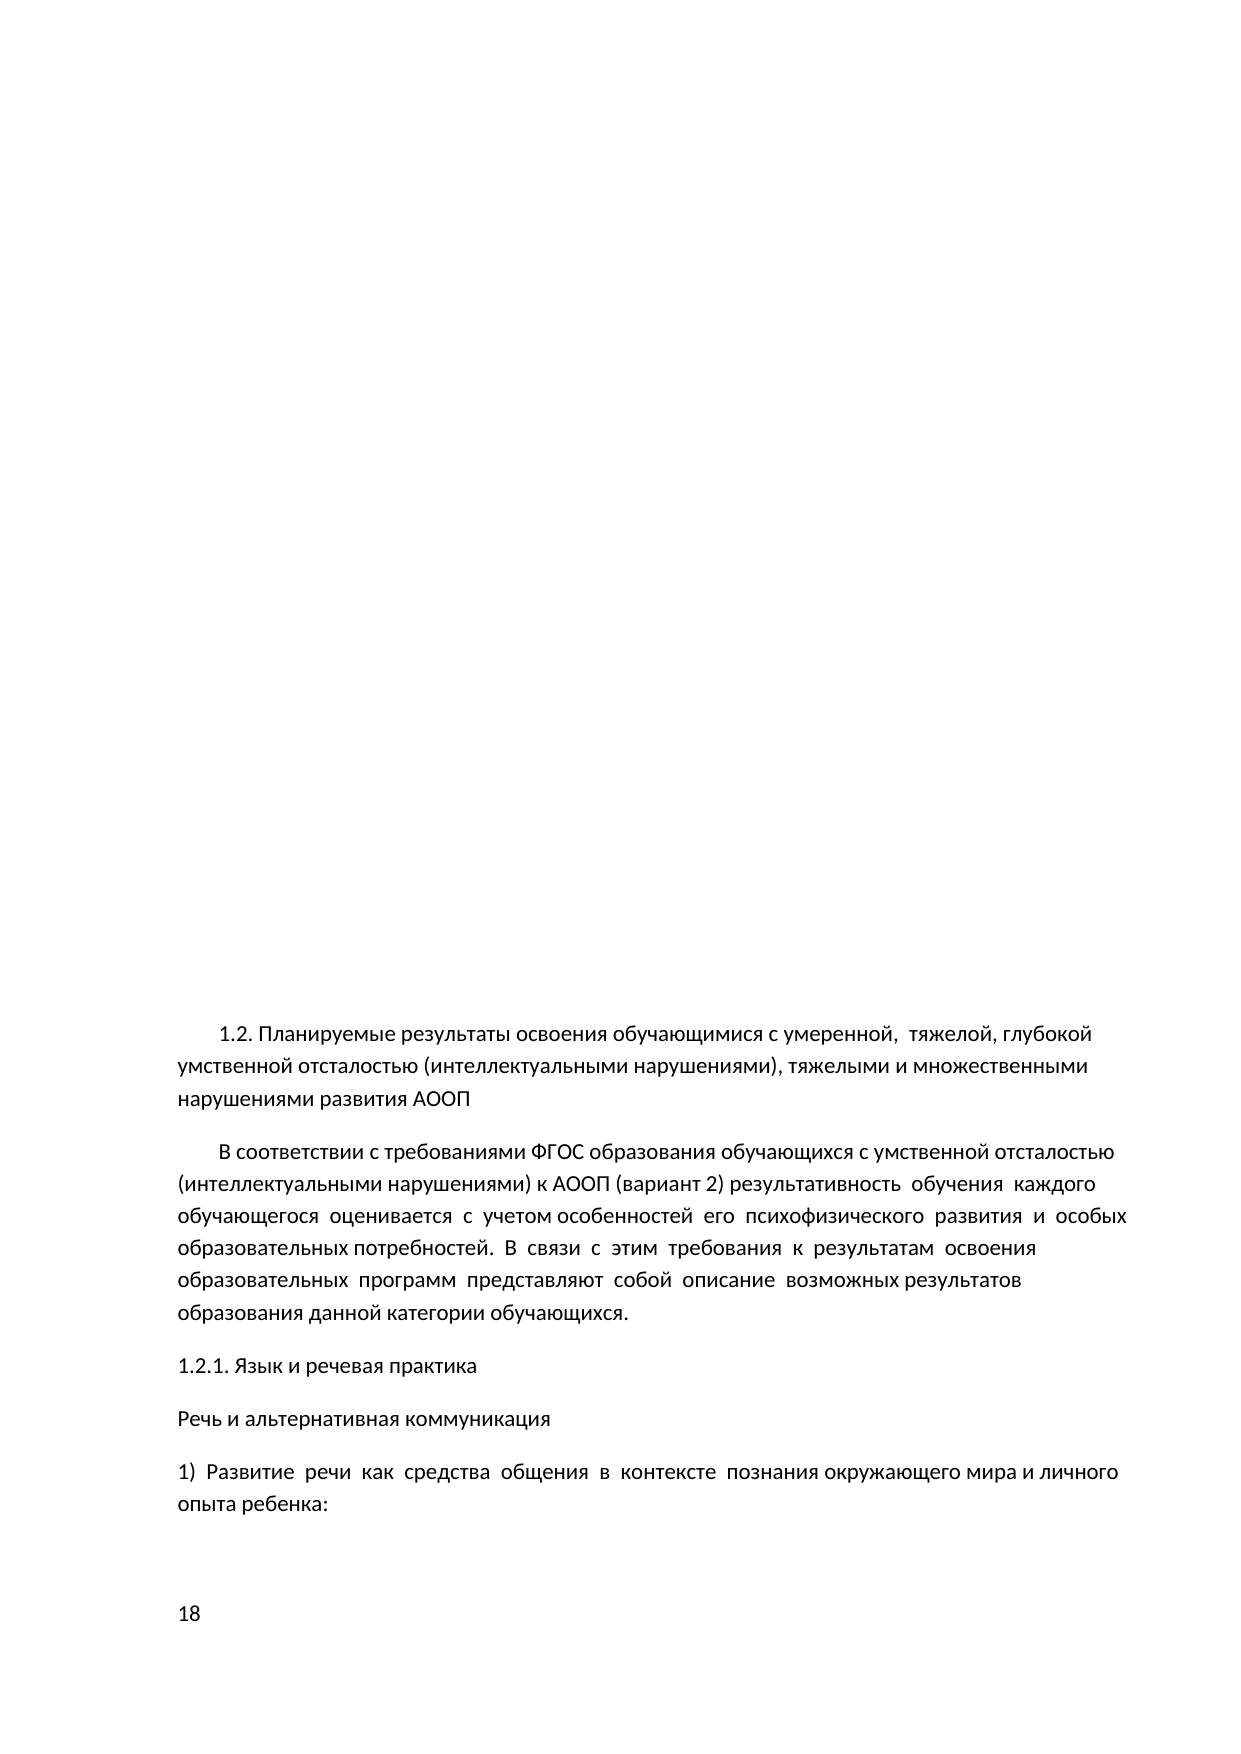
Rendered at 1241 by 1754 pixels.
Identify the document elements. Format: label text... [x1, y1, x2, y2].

text 1.2.1. Язык и речевая практика [177, 1351, 1152, 1379]
text Речь и альтернативная коммуникация [177, 1404, 1152, 1432]
text 1) Развитие речи как средства общения в контексте познания окружающего мира и личного опыта ребенка: [177, 1457, 1152, 1517]
text В соответствии с требованиями ФГОС образования обучающихся с умственной отсталостью (интеллектуальными нарушениями) к АООП (вариант 2) результативность обучения каждого обучающегося оценивается с учетом особенностей его психофизического развития и особых образовательных потребностей. В связи с этим требования к результатам освоения образовательных программ представляют собой описание возможных результатов образования данной категории обучающихся. [177, 1137, 1152, 1326]
text 1.2. Планируемые результаты освоения обучающимися с умеренной, тяжелой, глубокой умственной отсталостью (интеллектуальными нарушениями), тяжелыми и множественными нарушениями развития АООП [177, 1019, 1152, 1112]
